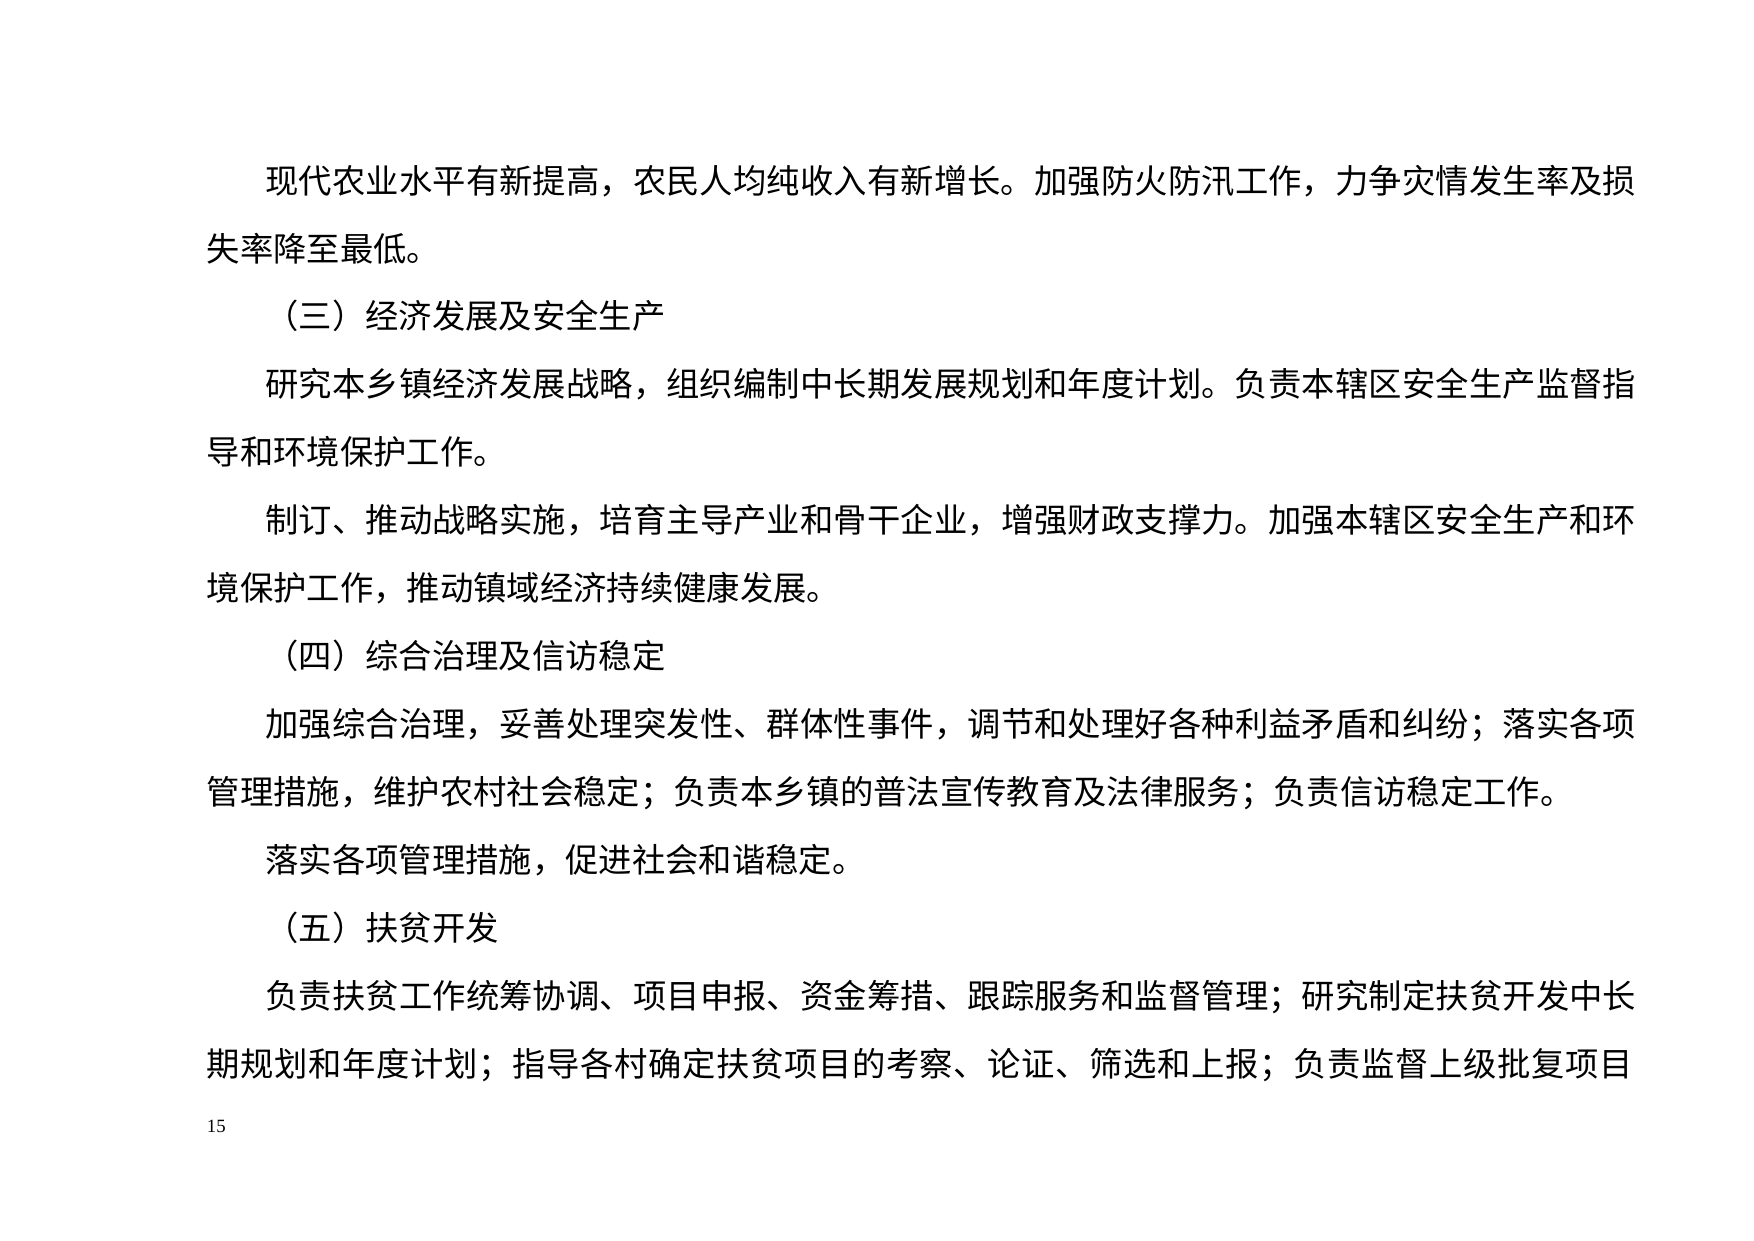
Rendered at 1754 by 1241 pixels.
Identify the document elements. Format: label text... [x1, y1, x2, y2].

text 研究本乡镇经济发展战略，组织编制中长期发展规划和年度计划。负责本辖区安全生产监督指导和环境保护工作。 [207, 348, 1636, 484]
text 现代农业水平有新提高，农民人均纯收入有新增长。加强防火防汛工作，力争灾情发生率及损失率降至最低。 [207, 145, 1636, 281]
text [207, 960, 1636, 1096]
text 加强综合治理，妥善处理突发性、群体性事件，调节和处理好各种利益矛盾和纠纷；落实各项管理措施，维护农村社会稳定；负责本乡镇的普法宣传教育及法律服务；负责信访稳定工作。 [207, 688, 1636, 824]
text （四）综合治理及信访稳定 [207, 620, 1636, 688]
text （五）扶贫开发 [207, 892, 1636, 960]
text 落实各项管理措施，促进社会和谐稳定。 [207, 824, 1636, 892]
text （三）经济发展及安全生产 [207, 281, 1636, 348]
text 制订、推动战略实施，培育主导产业和骨干企业，增强财政支撑力。加强本辖区安全生产和环境保护工作，推动镇域经济持续健康发展。 [207, 484, 1636, 620]
